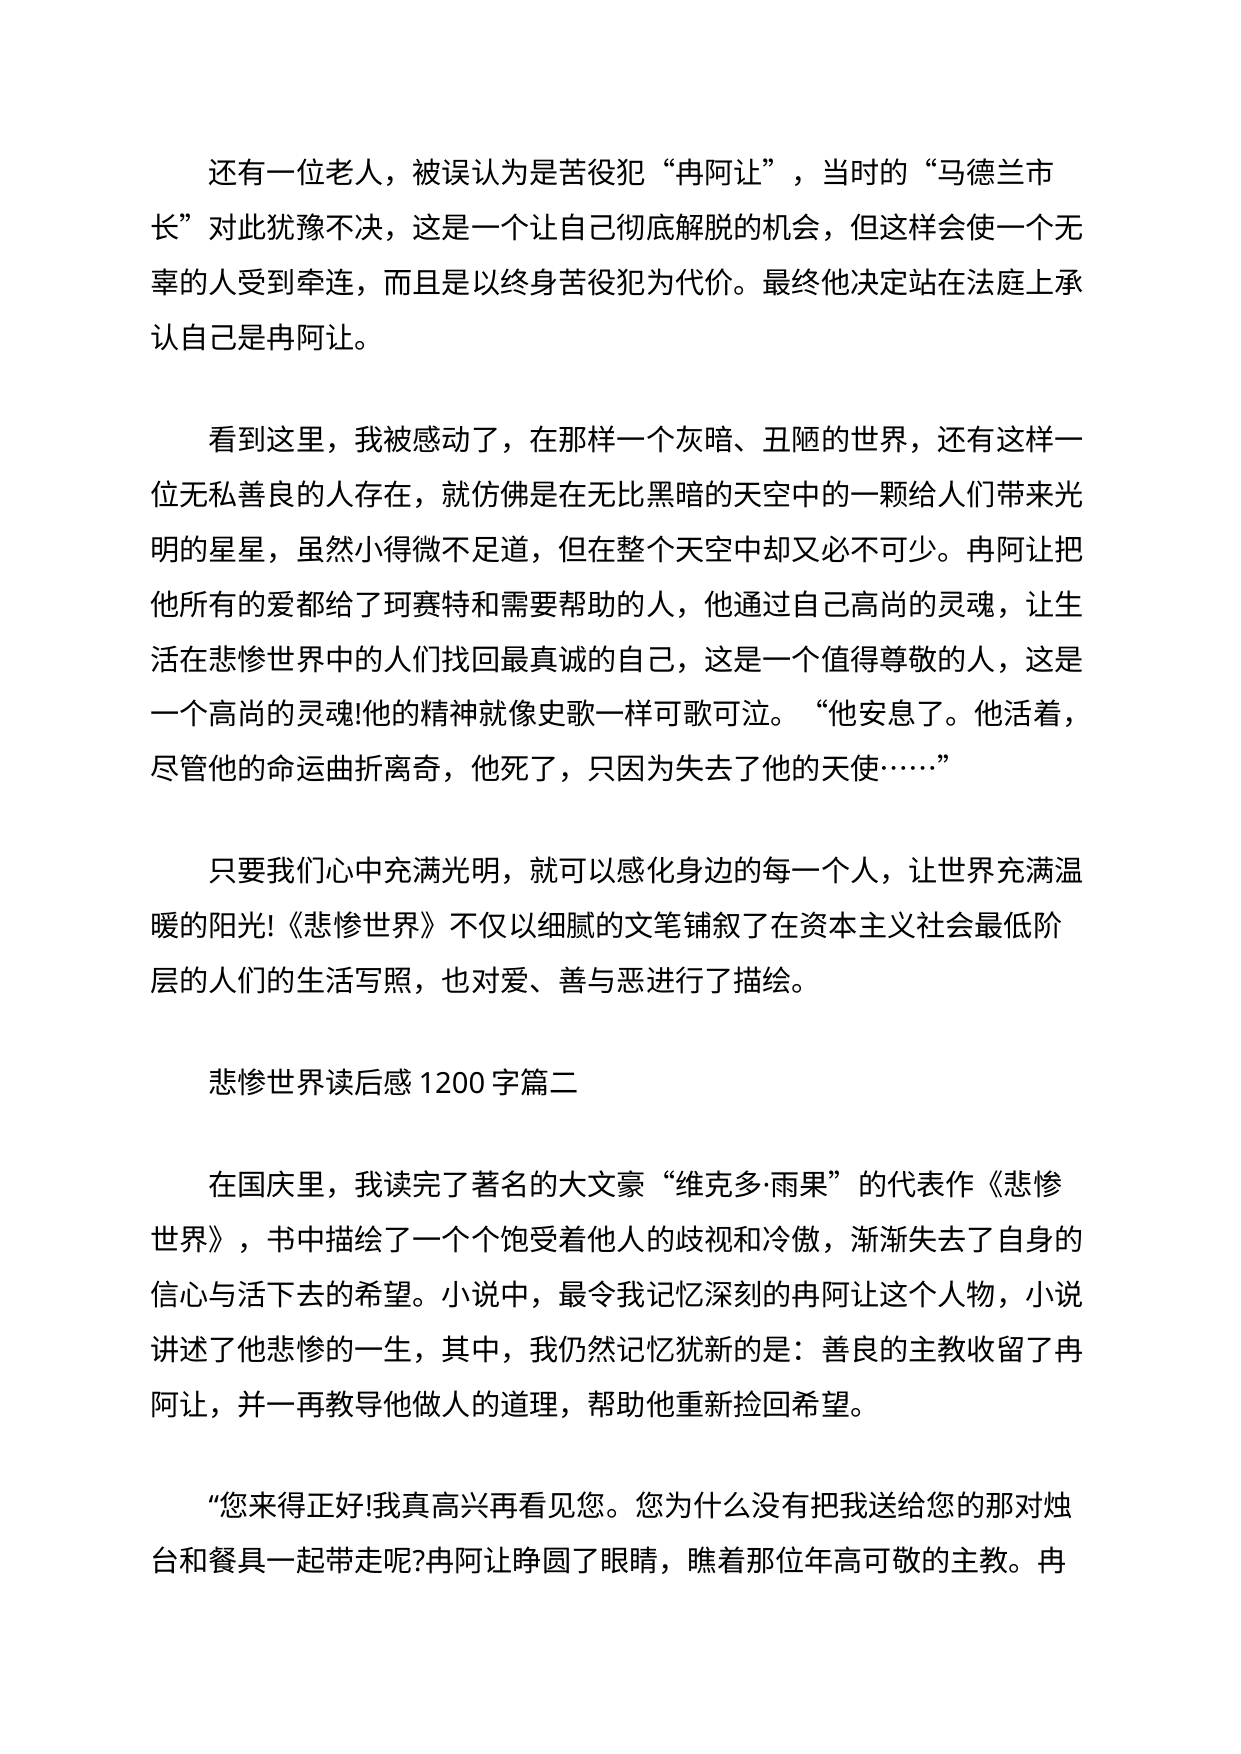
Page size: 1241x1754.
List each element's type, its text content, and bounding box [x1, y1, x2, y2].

text 只要我们心中充满光明，就可以感化身边的每一个人，让世界充满温暖的阳光!《悲惨世界》不仅以细腻的文笔铺叙了在资本主义社会最低阶层的人们的生活写照，也对爱、善与恶进行了描绘。 [150, 848, 1090, 1000]
text 还有一位老人，被误认为是苦役犯“冉阿让”，当时的“马德兰市长”对此犹豫不决，这是一个让自己彻底解脱的机会，但这样会使一个无辜的人受到牵连，而且是以终身苦役犯为代价。最终他决定站在法庭上承认自己是冉阿让。 [150, 150, 1090, 357]
text 悲惨世界读后感1200字篇二 [150, 1059, 1090, 1102]
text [150, 1483, 1090, 1580]
text 在国庆里，我读完了著名的大文豪“维克多·雨果”的代表作《悲惨世界》，书中描绘了一个个饱受着他人的歧视和冷傲，渐渐失去了自身的信心与活下去的希望。小说中，最令我记忆深刻的冉阿让这个人物，小说讲述了他悲惨的一生，其中，我仍然记忆犹新的是：善良的主教收留了冉阿让，并一再教导他做人的道理，帮助他重新捡回希望。 [150, 1161, 1090, 1423]
text 看到这里，我被感动了，在那样一个灰暗、丑陋的世界，还有这样一位无私善良的人存在，就仿佛是在无比黑暗的天空中的一颗给人们带来光明的星星，虽然小得微不足道，但在整个天空中却又必不可少。冉阿让把他所有的爱都给了珂赛特和需要帮助的人，他通过自己高尚的灵魂，让生活在悲惨世界中的人们找回最真诚的自己，这是一个值得尊敬的人，这是一个高尚的灵魂!他的精神就像史歌一样可歌可泣。“他安息了。他活着，尽管他的命运曲折离奇，他死了，只因为失去了他的天使……” [150, 416, 1090, 788]
